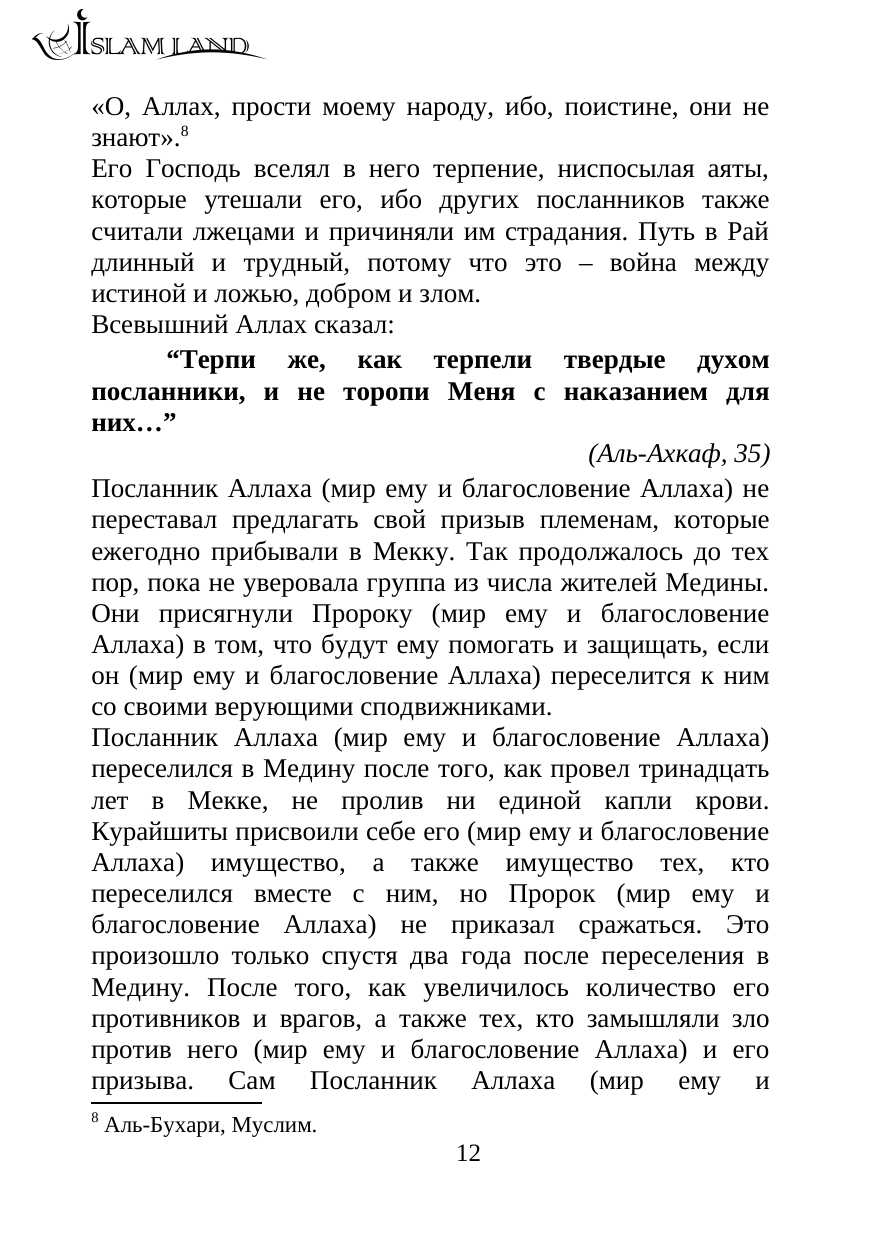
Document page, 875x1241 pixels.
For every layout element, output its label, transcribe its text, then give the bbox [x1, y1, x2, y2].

text «О, Аллах, прости моему народу, ибо, поистине, они не знают». [91, 90, 770, 152]
text (Аль-Ахкаф, 35) [91, 437, 770, 468]
text Всевышний Аллах сказал: [91, 308, 770, 339]
text Посланник Аллаха (мир ему и благословение Аллаха) не переставал предлагать свой призыв племенам, которые ежегодно прибывали в Мекку. Так продолжалось до тех пор, пока не уверовала группа из числа жителей Медины. Они присягнули Пророку (мир ему и благословение Аллаха) в том, что будут ему помогать и защищать, если он (мир ему и благословение Аллаха) переселится к ним со своими верующими сподвижниками. [91, 472, 770, 721]
picture [32, 9, 268, 60]
text Его Господь вселял в него терпение, ниспосылая аяты, которые утешали его, ибо других посланников также считали лжецами и причиняли им страдания. Путь в Рай длинный и трудный, потому что это – война между истиной и ложью, добром и злом. [91, 152, 770, 308]
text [91, 721, 770, 1095]
subtitle “Терпи же, как терпели твердые духом посланники, и не торопи Меня с наказанием для них…” [91, 343, 770, 437]
